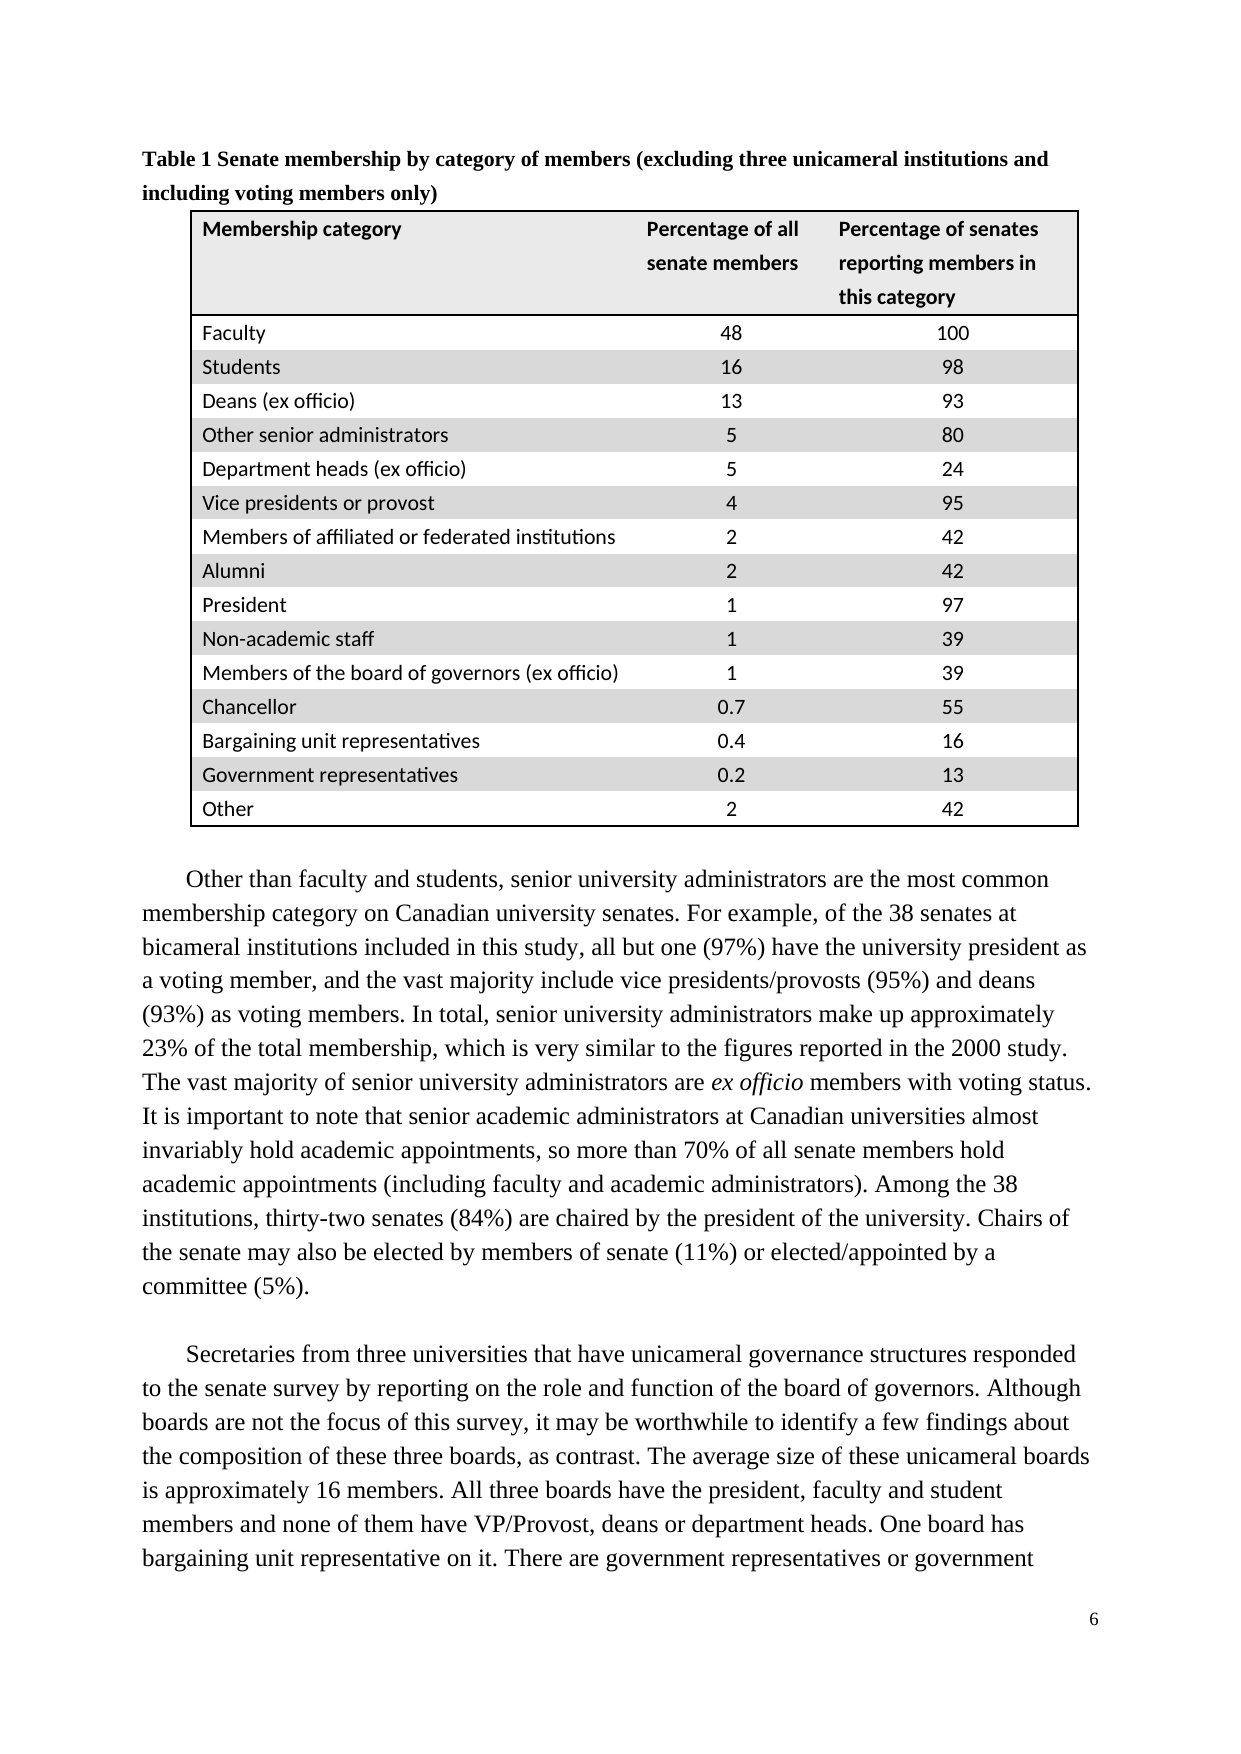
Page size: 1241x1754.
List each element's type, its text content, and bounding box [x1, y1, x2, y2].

table_cell Department heads (ex officio) [192, 452, 635, 486]
table_cell 2 [635, 520, 827, 553]
table_cell 13 [827, 757, 1077, 791]
table_cell 2 [635, 554, 827, 587]
table_cell Other senior administrators [192, 418, 635, 452]
table_cell 39 [827, 621, 1077, 655]
table_cell Members of the board of governors (ex officio) [192, 655, 635, 689]
table_header Percentage of senates reporting members in this category [827, 212, 1077, 314]
table_cell 93 [827, 384, 1077, 418]
table_cell 98 [827, 350, 1077, 384]
table_cell Faculty [192, 316, 635, 350]
table_cell 39 [827, 655, 1077, 689]
table_cell 42 [827, 520, 1077, 553]
table_cell President [192, 588, 635, 621]
text Table 1 Senate membership by category of members (excluding three unicameral institutions and including voting members only) [142, 142, 1098, 210]
table_cell 48 [635, 316, 827, 350]
table_cell 16 [635, 350, 827, 384]
table_header Percentage of all senate members [635, 212, 827, 314]
table_cell 0.2 [635, 757, 827, 791]
table_cell 5 [635, 418, 827, 452]
table_cell 4 [635, 486, 827, 519]
table_cell Members of affiliated or federated institutions [192, 520, 635, 553]
table_cell Chancellor [192, 689, 635, 723]
table_cell Bargaining unit representatives [192, 723, 635, 757]
table_header Membership category [192, 212, 635, 314]
table_cell 1 [635, 621, 827, 655]
table_cell Vice presidents or provost [192, 486, 635, 519]
table_cell Non-academic staff [192, 621, 635, 655]
table_cell Other [192, 791, 635, 825]
table_cell 100 [827, 316, 1077, 350]
table_cell 16 [827, 723, 1077, 757]
table_cell 0.4 [635, 723, 827, 757]
table_cell 42 [827, 554, 1077, 587]
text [142, 1337, 1098, 1574]
table_cell 97 [827, 588, 1077, 621]
table_cell 80 [827, 418, 1077, 452]
table_cell 1 [635, 588, 827, 621]
table_cell Alumni [192, 554, 635, 587]
table_cell 2 [635, 791, 827, 825]
table_cell 95 [827, 486, 1077, 519]
table_cell 13 [635, 384, 827, 418]
text Other than faculty and students, senior university administrators are the most common membership category on Canadian university senates. For example, of the 38 senates at bicameral institutions included in this study, all but one (97%) have the university president as a voting member, and the vast majority include vice presidents/provosts (95%) and deans (93%) as voting members. In total, senior university administrators make up approximately 23% of the total membership, which is very similar to the figures reported in the 2000 study. The vast majority of senior university administrators are ex officio members with voting status. It is important to note that senior academic administrators at Canadian universities almost invariably hold academic appointments, so more than 70% of all senate members hold academic appointments (including faculty and academic administrators). Among the 38 institutions, thirty-two senates (84%) are chaired by the president of the university. Chairs of the senate may also be elected by members of senate (11%) or elected/appointed by a committee (5%). [142, 861, 1098, 1303]
table_cell 0.7 [635, 689, 827, 723]
table_cell 55 [827, 689, 1077, 723]
table_cell Deans (ex officio) [192, 384, 635, 418]
table_cell 5 [635, 452, 827, 486]
table_cell 1 [635, 655, 827, 689]
table_cell 24 [827, 452, 1077, 486]
table_cell 42 [827, 791, 1077, 825]
table_cell Students [192, 350, 635, 384]
table_cell Government representatives [192, 757, 635, 791]
